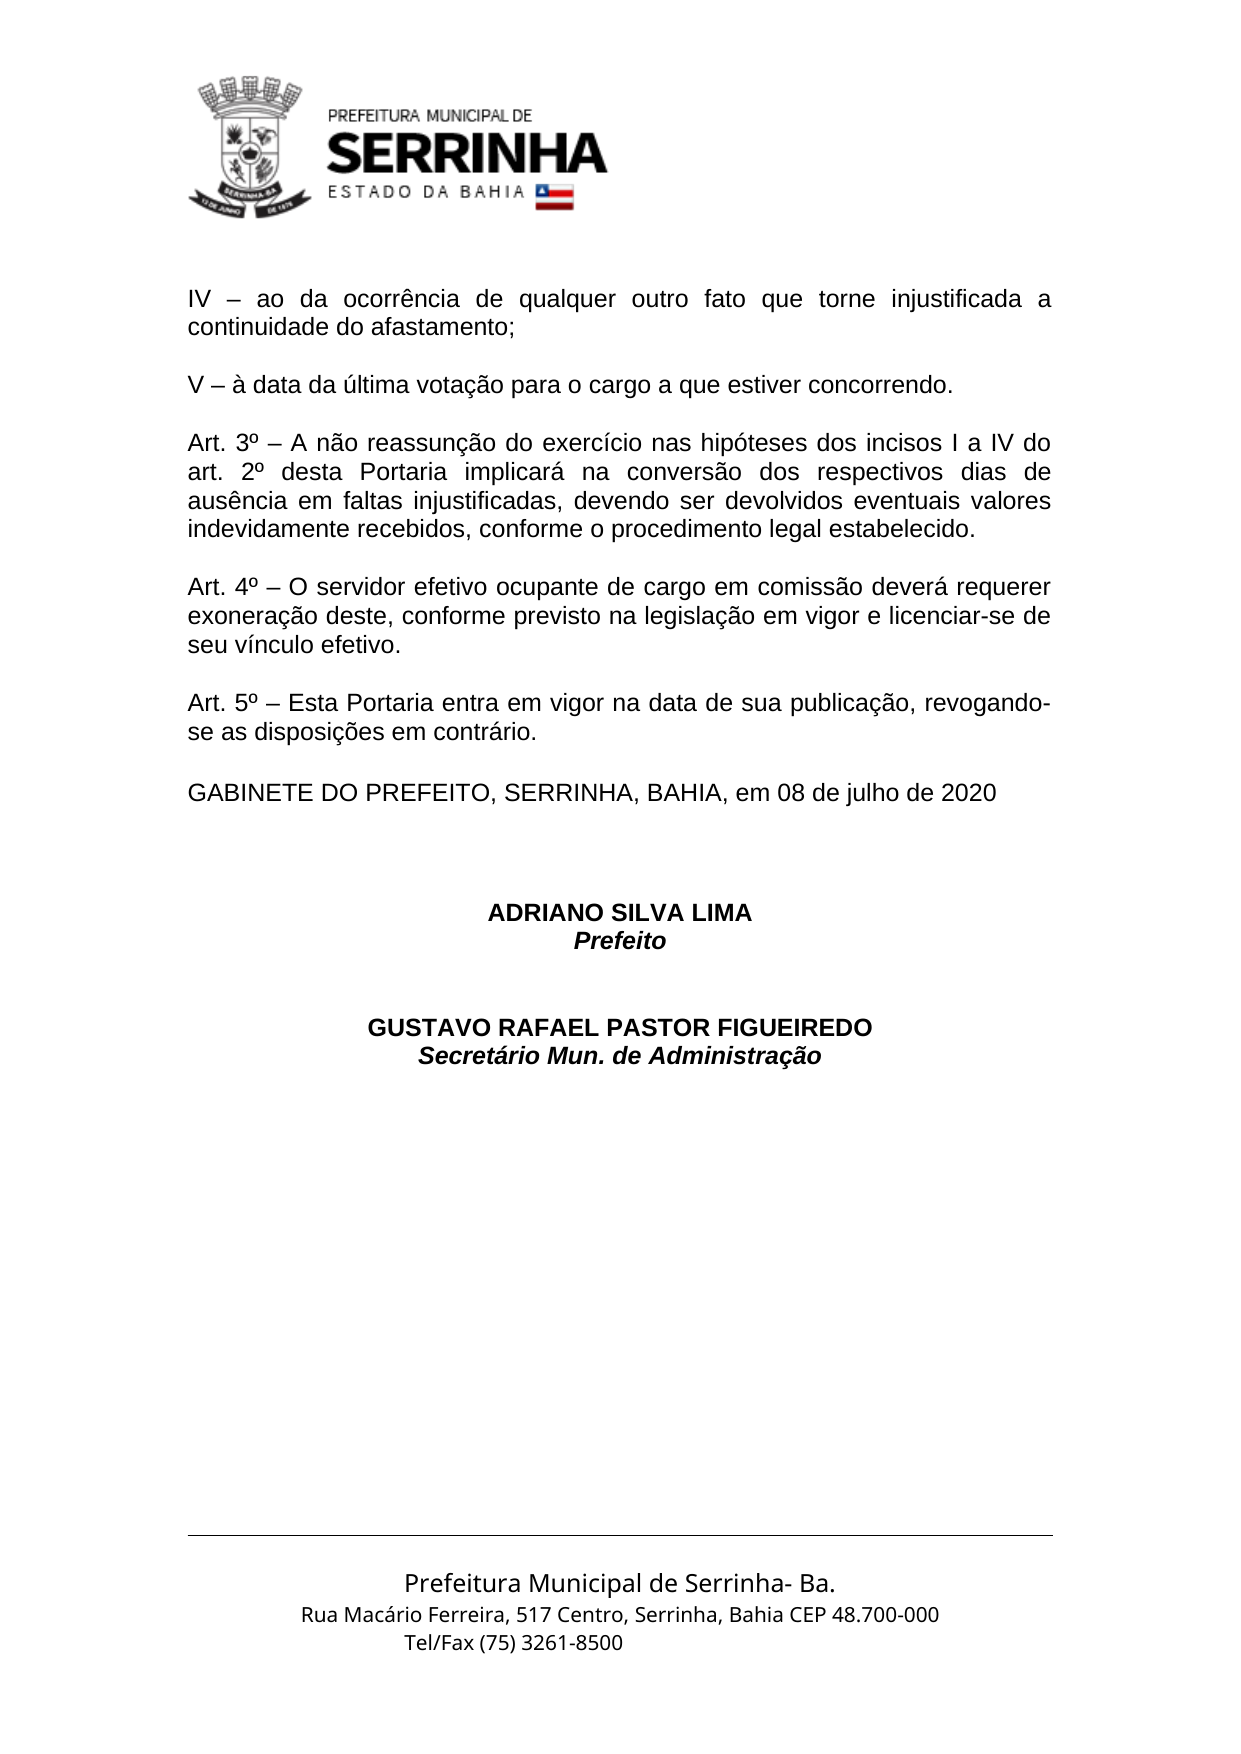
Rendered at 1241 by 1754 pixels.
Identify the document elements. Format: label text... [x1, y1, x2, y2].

text Art. 3º – A não reassunção do exercício nas hipóteses dos incisos I a IV do art. 2º desta Portaria implicará na conversão dos respectivos dias de ausência em faltas injustificadas, devendo ser devolvidos eventuais valores indevidamente recebidos, conforme o procedimento legal estabelecido. [187, 428, 1053, 543]
text IV – ao da ocorrência de qualquer outro fato que torne injustificada a continuidade do afastamento; [187, 284, 1053, 341]
text Art. 5º – Esta Portaria entra em vigor na data de sua publicação, revogando-se as disposições em contrário. [187, 688, 1053, 745]
text ADRIANO SILVA LIMA [187, 898, 1053, 926]
text Art. 4º – O servidor efetivo ocupante de cargo em comissão deverá requerer exoneração deste, conforme previsto na legislação em vigor e licenciar-se de seu vínculo efetivo. [187, 572, 1053, 659]
text GABINETE DO PREFEITO, SERRINHA, BAHIA, em 08 de julho de 2020 [187, 778, 1053, 807]
text V – à data da última votação para o cargo a que estiver concorrendo. [187, 370, 1053, 399]
text GUSTAVO RAFAEL PASTOR FIGUEIREDO [187, 1013, 1053, 1041]
picture [187, 73, 609, 222]
text Prefeito [187, 926, 1053, 955]
text Secretário Mun. de Administração [187, 1041, 1053, 1070]
